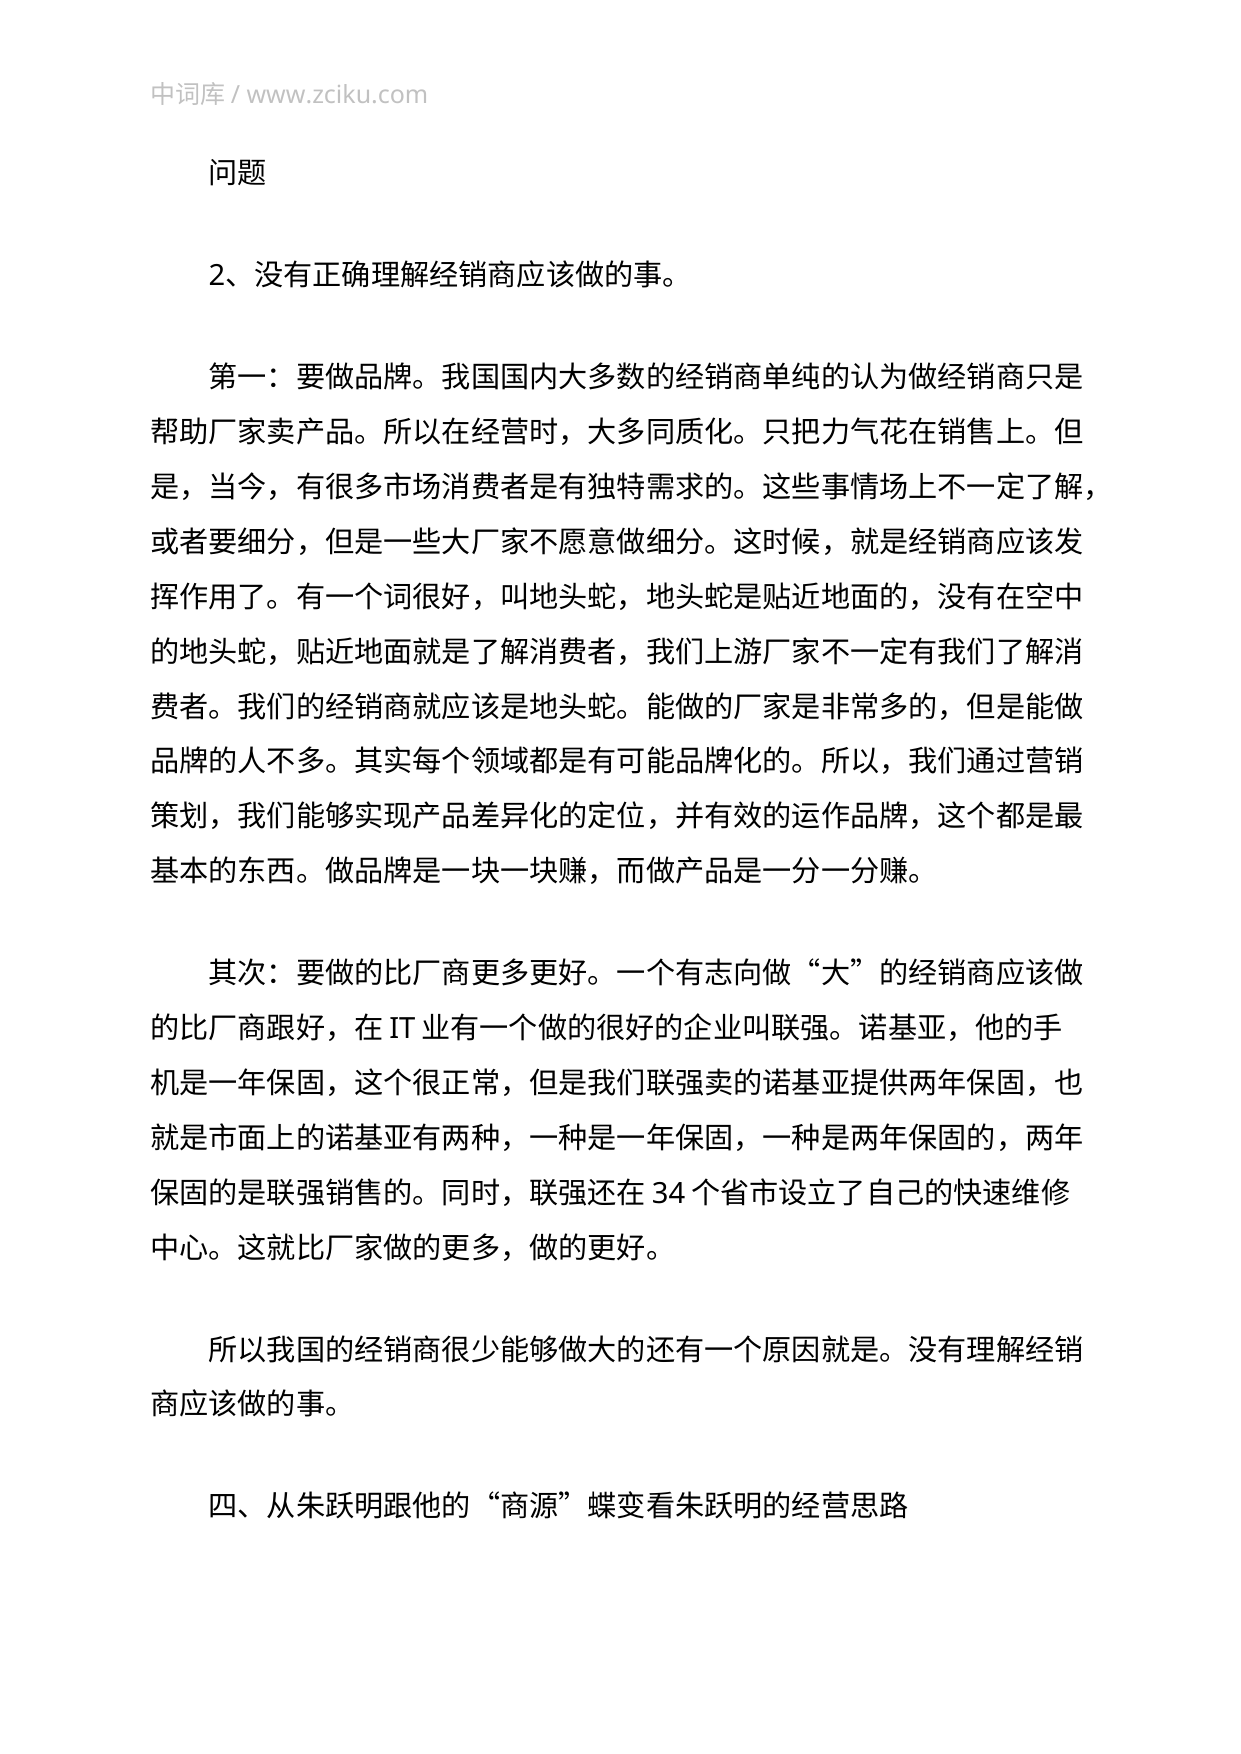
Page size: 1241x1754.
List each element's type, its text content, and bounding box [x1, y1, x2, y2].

text 2、没有正确理解经销商应该做的事。 [150, 252, 1090, 294]
text 问题 [150, 150, 1090, 192]
text 其次：要做的比厂商更多更好。一个有志向做“大”的经销商应该做的比厂商跟好，在IT业有一个做的很好的企业叫联强。诺基亚，他的手机是一年保固，这个很正常，但是我们联强卖的诺基亚提供两年保固，也就是市面上的诺基亚有两种，一种是一年保固，一种是两年保固的，两年保固的是联强销售的。同时，联强还在34个省市设立了自己的快速维修中心。这就比厂家做的更多，做的更好。 [150, 949, 1090, 1267]
text 所以我国的经销商很少能够做大的还有一个原因就是。没有理解经销商应该做的事。 [150, 1326, 1090, 1423]
text 四、从朱跃明跟他的“商源”蝶变看朱跃明的经营思路 [150, 1483, 1090, 1525]
text 第一：要做品牌。我国国内大多数的经销商单纯的认为做经销商只是帮助厂家卖产品。所以在经营时，大多同质化。只把力气花在销售上。但是，当今，有很多市场消费者是有独特需求的。这些事情场上不一定了解，或者要细分，但是一些大厂家不愿意做细分。这时候，就是经销商应该发挥作用了。有一个词很好，叫地头蛇，地头蛇是贴近地面的，没有在空中的地头蛇，贴近地面就是了解消费者，我们上游厂家不一定有我们了解消费者。我们的经销商就应该是地头蛇。能做的厂家是非常多的，但是能做品牌的人不多。其实每个领域都是有可能品牌化的。所以，我们通过营销策划，我们能够实现产品差异化的定位，并有效的运作品牌，这个都是最基本的东西。做品牌是一块一块赚，而做产品是一分一分赚。 [150, 354, 1090, 890]
